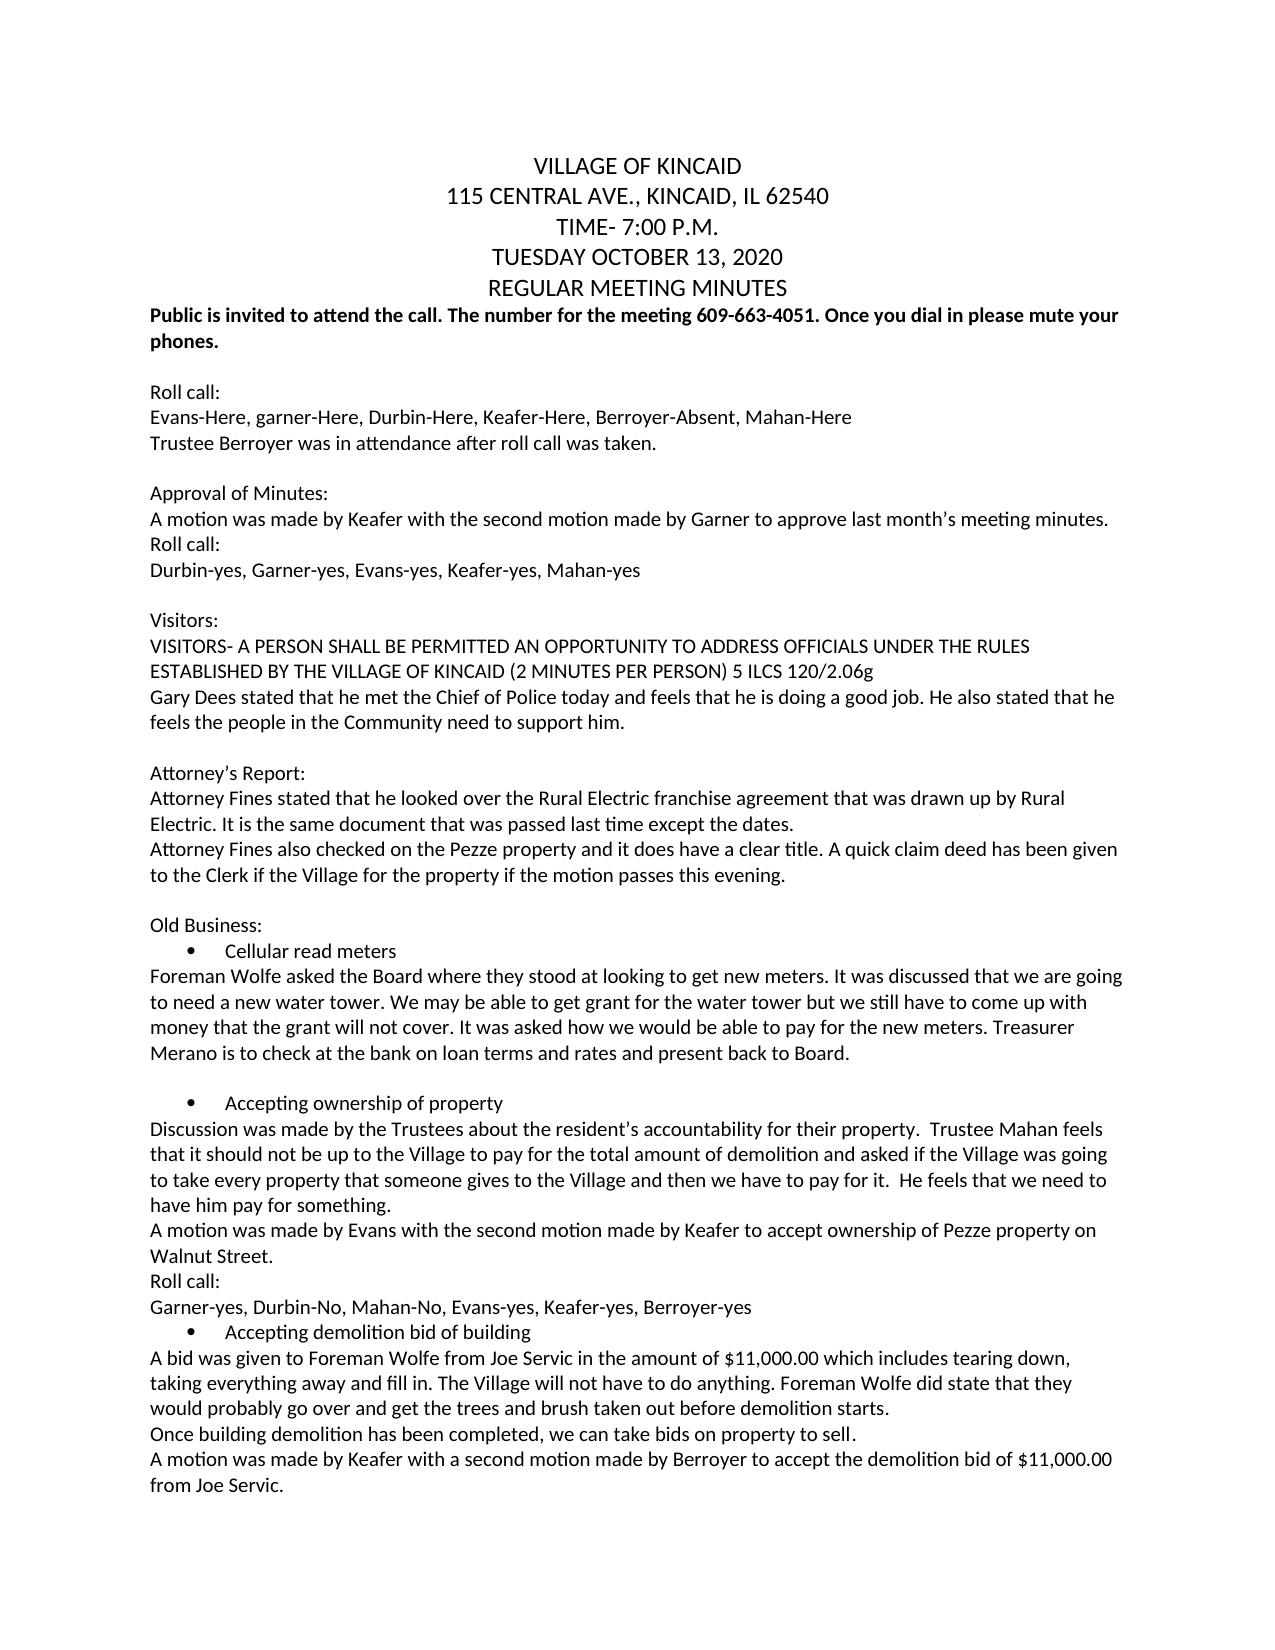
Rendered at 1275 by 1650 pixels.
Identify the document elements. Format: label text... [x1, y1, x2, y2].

text Roll call: [150, 1268, 1125, 1294]
text Roll call: [150, 531, 1125, 557]
text Attorney Fines also checked on the Pezze property and it does have a clear title. A quick claim deed has been given to the Clerk if the Village for the property if the motion passes this evening. [150, 836, 1125, 887]
text Roll call: [150, 379, 1125, 404]
list Cellular read meters [187, 938, 1125, 963]
text A motion was made by Keafer with the second motion made by Garner to approve last month’s meeting minutes. [150, 506, 1125, 531]
text Approval of Minutes: [150, 481, 1125, 506]
text A motion was made by Evans with the second motion made by Keafer to accept ownership of Pezze property on Walnut Street. [150, 1218, 1125, 1268]
text VILLAGE OF KINCAID [150, 150, 1125, 181]
text Evans-Here, garner-Here, Durbin-Here, Keafer-Here, Berroyer-Absent, Mahan-Here [150, 404, 1125, 430]
text TIME- 7:00 P.M. [150, 211, 1125, 242]
text Attorney’s Report: [150, 760, 1125, 786]
text Discussion was made by the Trustees about the resident’s accountability for their property. Trustee Mahan feels that it should not be up to the Village to pay for the total amount of demolition and asked if the Village was going to take every property that someone gives to the Village and then we have to pay for it. He feels that we need to have him pay for something. [150, 1116, 1125, 1218]
text Durbin-yes, Garner-yes, Evans-yes, Keafer-yes, Mahan-yes [150, 557, 1125, 582]
text Visitors: [150, 608, 1125, 633]
text REGULAR MEETING MINUTES [150, 272, 1125, 303]
text TUESDAY OCTOBER 13, 2020 [150, 242, 1125, 272]
list Accepting demolition bid of building [187, 1319, 1125, 1345]
text Old Business: [150, 913, 1125, 938]
text Foreman Wolfe asked the Board where they stood at looking to get new meters. It was discussed that we are going to need a new water tower. We may be able to get grant for the water tower but we still have to come up with money that the grant will not cover. It was asked how we would be able to pay for the new meters. Treasurer Merano is to check at the bank on loan terms and rates and present back to Board. [150, 963, 1125, 1065]
text Trustee Berroyer was in attendance after roll call was taken. [150, 430, 1125, 455]
text Gary Dees stated that he met the Chief of Police today and feels that he is doing a good job. He also stated that he feels the people in the Community need to support him. [150, 684, 1125, 735]
text Once building demolition has been completed, we can take bids on property to sell. [150, 1421, 1125, 1446]
text VISITORS- A PERSON SHALL BE PERMITTED AN OPPORTUNITY TO ADDRESS OFFICIALS UNDER THE RULES ESTABLISHED BY THE VILLAGE OF KINCAID (2 MINUTES PER PERSON) 5 ILCS 120/2.06g [150, 633, 1125, 684]
text Public is invited to attend the call. The number for the meeting 609-663-4051. Once you dial in please mute your phones. [150, 303, 1125, 353]
text Attorney Fines stated that he looked over the Rural Electric franchise agreement that was drawn up by Rural Electric. It is the same document that was passed last time except the dates. [150, 786, 1125, 836]
text A motion was made by Keafer with a second motion made by Berroyer to accept the demolition bid of $11,000.00 from Joe Servic. [150, 1446, 1125, 1497]
text Garner-yes, Durbin-No, Mahan-No, Evans-yes, Keafer-yes, Berroyer-yes [150, 1294, 1125, 1319]
text 115 CENTRAL AVE., KINCAID, IL 62540 [150, 181, 1125, 211]
list Accepting ownership of property [187, 1091, 1125, 1116]
text A bid was given to Foreman Wolfe from Joe Servic in the amount of $11,000.00 which includes tearing down, taking everything away and fill in. The Village will not have to do anything. Foreman Wolfe did state that they would probably go over and get the trees and brush taken out before demolition starts. [150, 1345, 1125, 1421]
